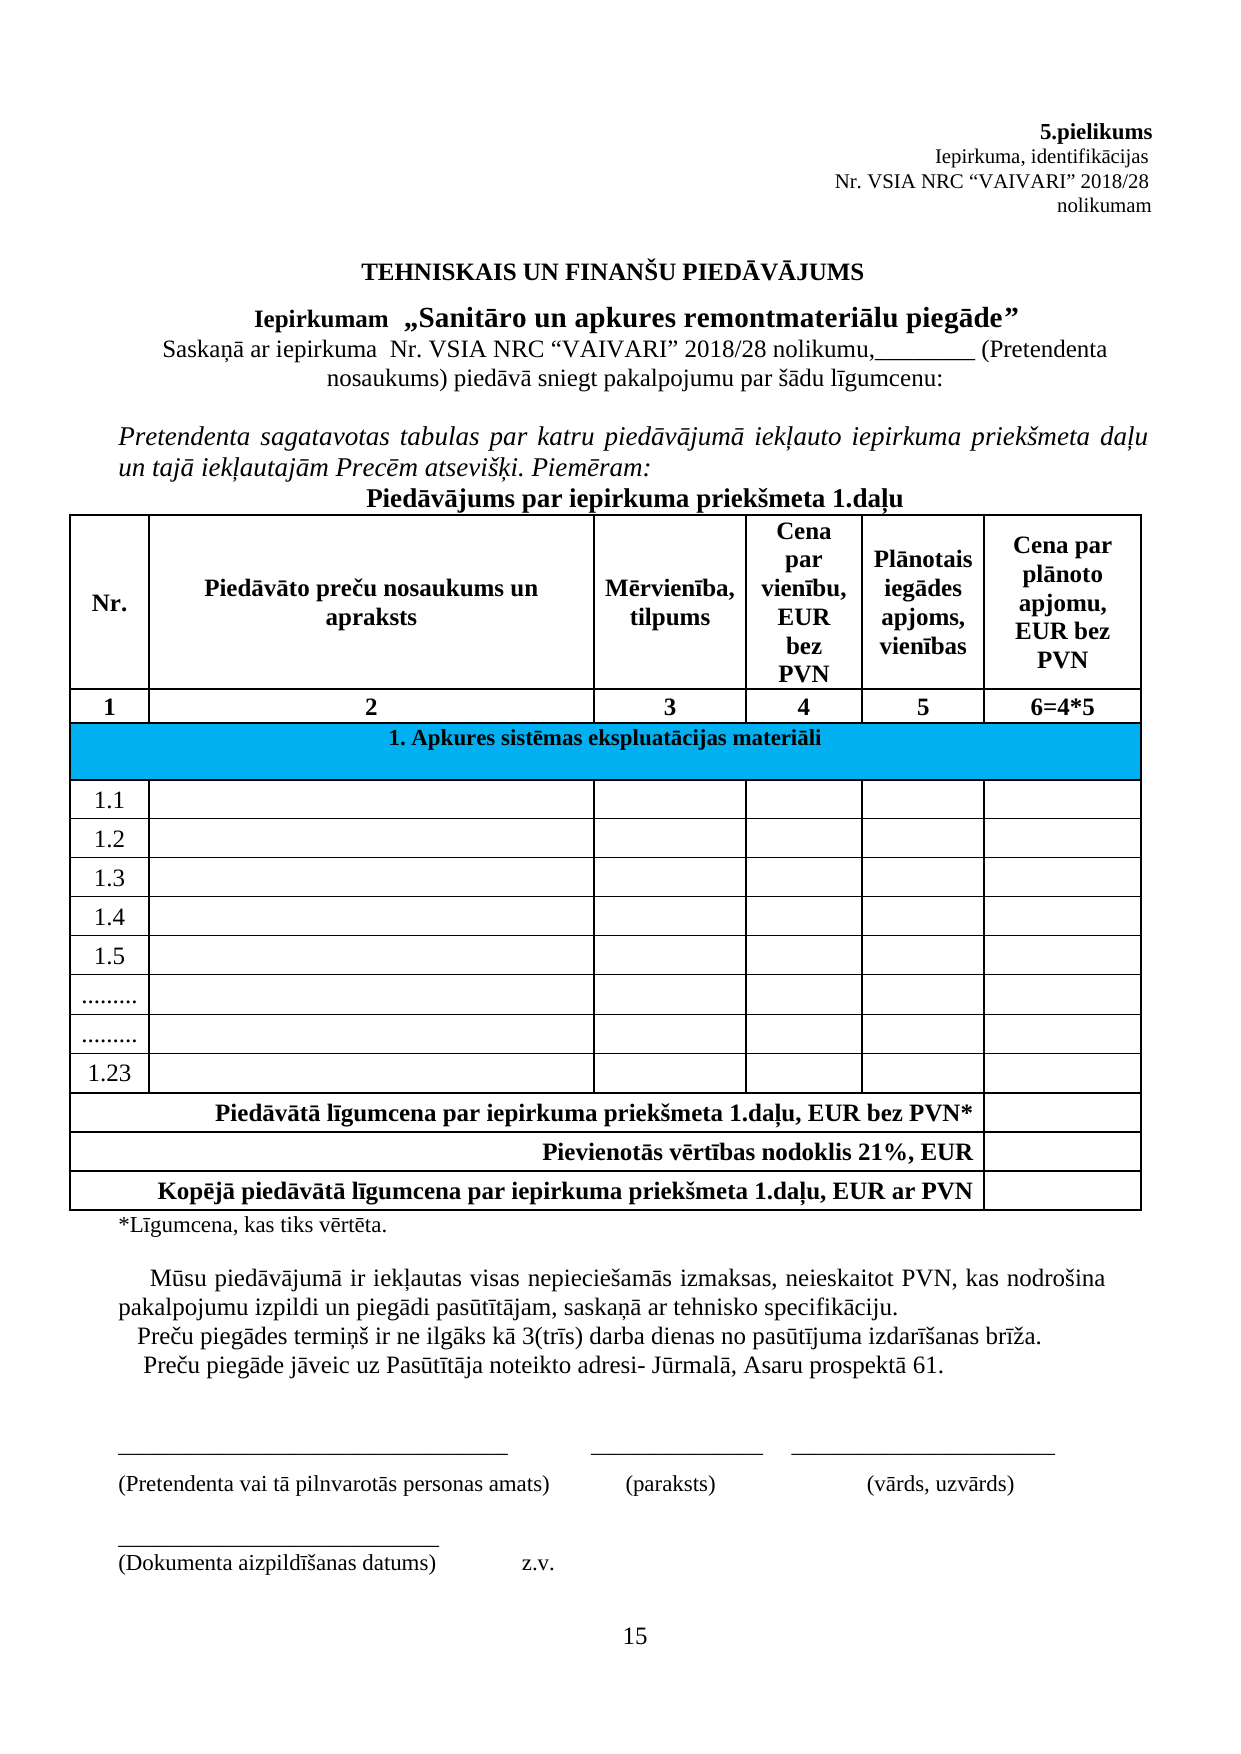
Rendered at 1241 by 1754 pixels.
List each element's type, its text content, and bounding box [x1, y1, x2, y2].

table_cell [985, 936, 1140, 974]
table_cell [150, 858, 593, 896]
table_cell [985, 858, 1140, 896]
table_cell [747, 858, 861, 896]
table_cell [595, 1054, 745, 1092]
table_cell 1.4 [71, 897, 148, 935]
table_cell 1.2 [71, 819, 148, 857]
table_cell [747, 1015, 861, 1052]
table_cell Pievienotās vērtības nodoklis 21%, EUR [71, 1133, 983, 1170]
table_cell 1. Apkures sistēmas ekspluatācijas materiāli [71, 724, 1140, 779]
table_cell Piedāvātā līgumcena par iepirkuma priekšmeta 1.daļu, EUR bez PVN* [71, 1094, 983, 1131]
text nolikumam [831, 193, 1152, 217]
title Piedāvājums par iepirkuma priekšmeta 1.daļu [118, 483, 1152, 514]
table_cell [863, 1015, 983, 1052]
table_cell [985, 897, 1140, 935]
table_cell 1.23 [71, 1054, 148, 1092]
table_header Nr. [71, 516, 148, 688]
table_cell [150, 897, 593, 935]
table_cell [985, 1172, 1140, 1209]
table_cell [595, 897, 745, 935]
table_cell [863, 936, 983, 974]
table_header Plānotais iegādes apjoms, vienības [863, 516, 983, 688]
text Nr. VSIA NRC “VAIVARI” 2018/28 [635, 168, 1149, 193]
table_cell [595, 975, 745, 1013]
table_header Piedāvāto preču nosaukums un apraksts [150, 516, 593, 688]
table_cell 1.5 [71, 936, 148, 974]
text (Dokumenta aizpildīšanas datums) z.v. [118, 1549, 1107, 1576]
table_cell 1.1 [71, 781, 148, 818]
table_cell [150, 1015, 593, 1052]
text Preču piegāde jāveic uz Pasūtītāja noteikto adresi- Jūrmalā, Asaru prospektā 61. [118, 1350, 1112, 1378]
table_cell [595, 936, 745, 974]
table_header Cena par vienību, EUR bez PVN [747, 516, 861, 688]
table_header Cena par plānoto apjomu, EUR bez PVN [985, 516, 1140, 688]
text 5.pielikums [118, 118, 1152, 144]
table_cell [863, 781, 983, 818]
table_cell 5 [863, 690, 983, 722]
table_cell [863, 975, 983, 1013]
text Preču piegādes termiņš ir ne ilgāks kā 3(trīs) darba dienas no pasūtījuma izdarīšanas brīža. [118, 1321, 1112, 1350]
table_cell [863, 819, 983, 857]
table_cell [150, 781, 593, 818]
text TEHNISKAIS UN FINANŠU PIEDĀVĀJUMS [118, 257, 1107, 286]
table_cell [863, 858, 983, 896]
table_cell [150, 819, 593, 857]
list __________________________________ _______________ _______________________ [118, 1431, 1107, 1458]
table_cell [595, 781, 745, 818]
table_cell [985, 975, 1140, 1013]
text Saskaņā ar iepirkuma Nr. VSIA NRC “VAIVARI” 2018/28 nolikumu,________ (Pretendenta nosaukums) piedāvā sniegt pakalpojumu par šādu līgumcenu: [118, 334, 1152, 392]
table_cell ......... [71, 975, 148, 1013]
text Iepirkumam „Sanitāro un apkures remontmateriālu piegāde” [118, 301, 1154, 334]
table_cell [595, 1015, 745, 1052]
table_cell 3 [595, 690, 745, 722]
text Iepirkuma, identifikācijas [694, 144, 1149, 168]
table_cell 4 [747, 690, 861, 722]
table_cell [150, 936, 593, 974]
table_cell [747, 975, 861, 1013]
table_cell [595, 819, 745, 857]
table_cell [985, 1133, 1140, 1170]
text *Līgumcena, kas tiks vērtēta. [118, 1211, 1107, 1237]
table_cell [985, 819, 1140, 857]
table_cell [747, 897, 861, 935]
table_cell [863, 897, 983, 935]
text (Pretendenta vai tā pilnvarotās personas amats) (paraksts) (vārds, uzvārds) [118, 1470, 1107, 1496]
table_cell [150, 975, 593, 1013]
table_cell [863, 1054, 983, 1092]
title Pretendenta sagatavotas tabulas par katru piedāvājumā iekļauto iepirkuma priekšmeta daļu un tajā iekļautajām Precēm atsevišķi. Piemēram: [118, 420, 1152, 483]
table_cell [747, 781, 861, 818]
table_cell [747, 819, 861, 857]
text ____________________________ [118, 1523, 1107, 1549]
table_cell 1 [71, 690, 148, 722]
table_cell 2 [150, 690, 593, 722]
table_cell [595, 858, 745, 896]
table_cell [985, 1054, 1140, 1092]
table_cell [150, 1054, 593, 1092]
table_cell 1.3 [71, 858, 148, 896]
table_cell [747, 936, 861, 974]
table_cell Kopējā piedāvātā līgumcena par iepirkuma priekšmeta 1.daļu, EUR ar PVN [71, 1172, 983, 1209]
table_cell [985, 1094, 1140, 1131]
table_cell ......... [71, 1015, 148, 1052]
table_cell [985, 1015, 1140, 1052]
table_cell [985, 781, 1140, 818]
table_cell 6=4*5 [985, 690, 1140, 722]
table_header Mērvienība, tilpums [595, 516, 745, 688]
table_cell [747, 1054, 861, 1092]
list Mūsu piedāvājumā ir iekļautas visas nepieciešamās izmaksas, neieskaitot PVN, kas nodrošina pakalpojumu izpildi un piegādi pasūtītājam, saskaņā ar tehnisko specifikāciju. [118, 1263, 1107, 1321]
